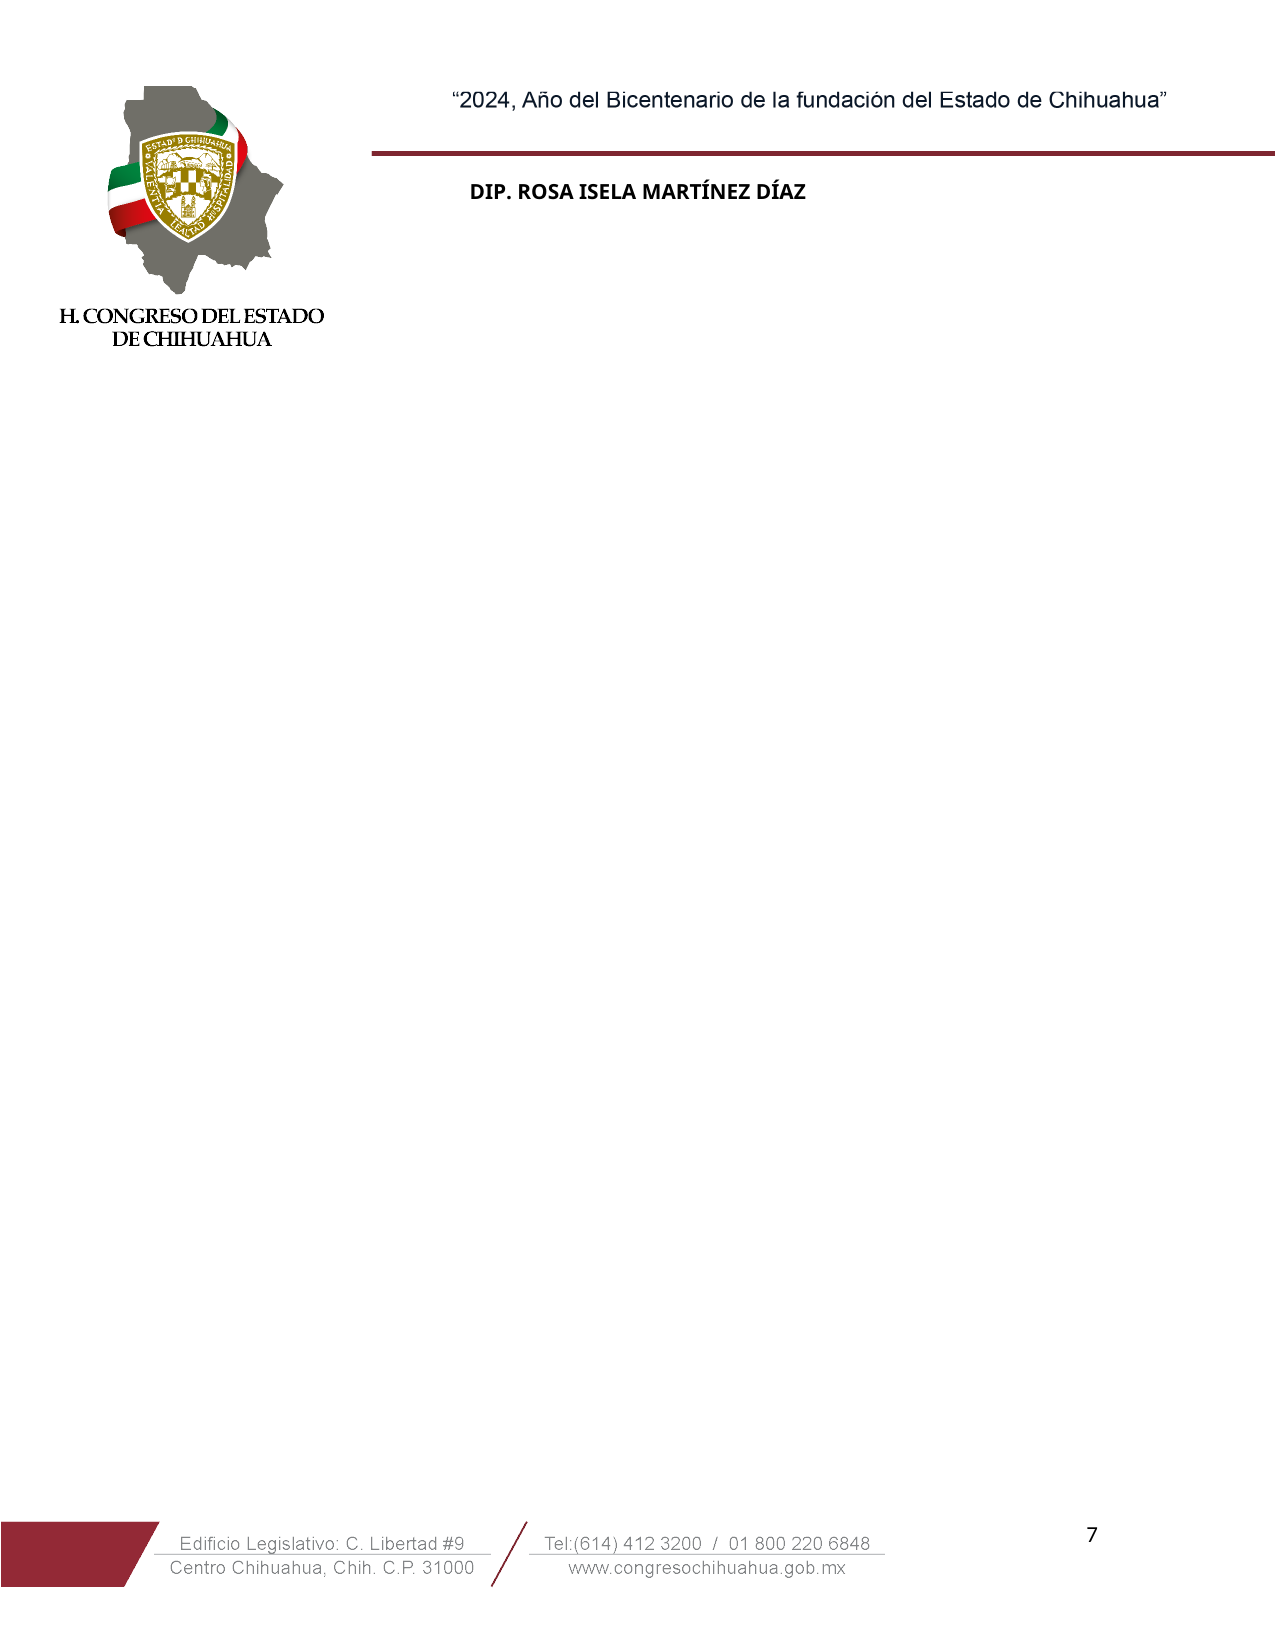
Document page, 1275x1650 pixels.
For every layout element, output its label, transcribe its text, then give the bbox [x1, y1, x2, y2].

picture [0, 0, 1275, 1650]
text DIP. ROSA ISELA MARTÍNEZ DÍAZ [177, 177, 1098, 206]
